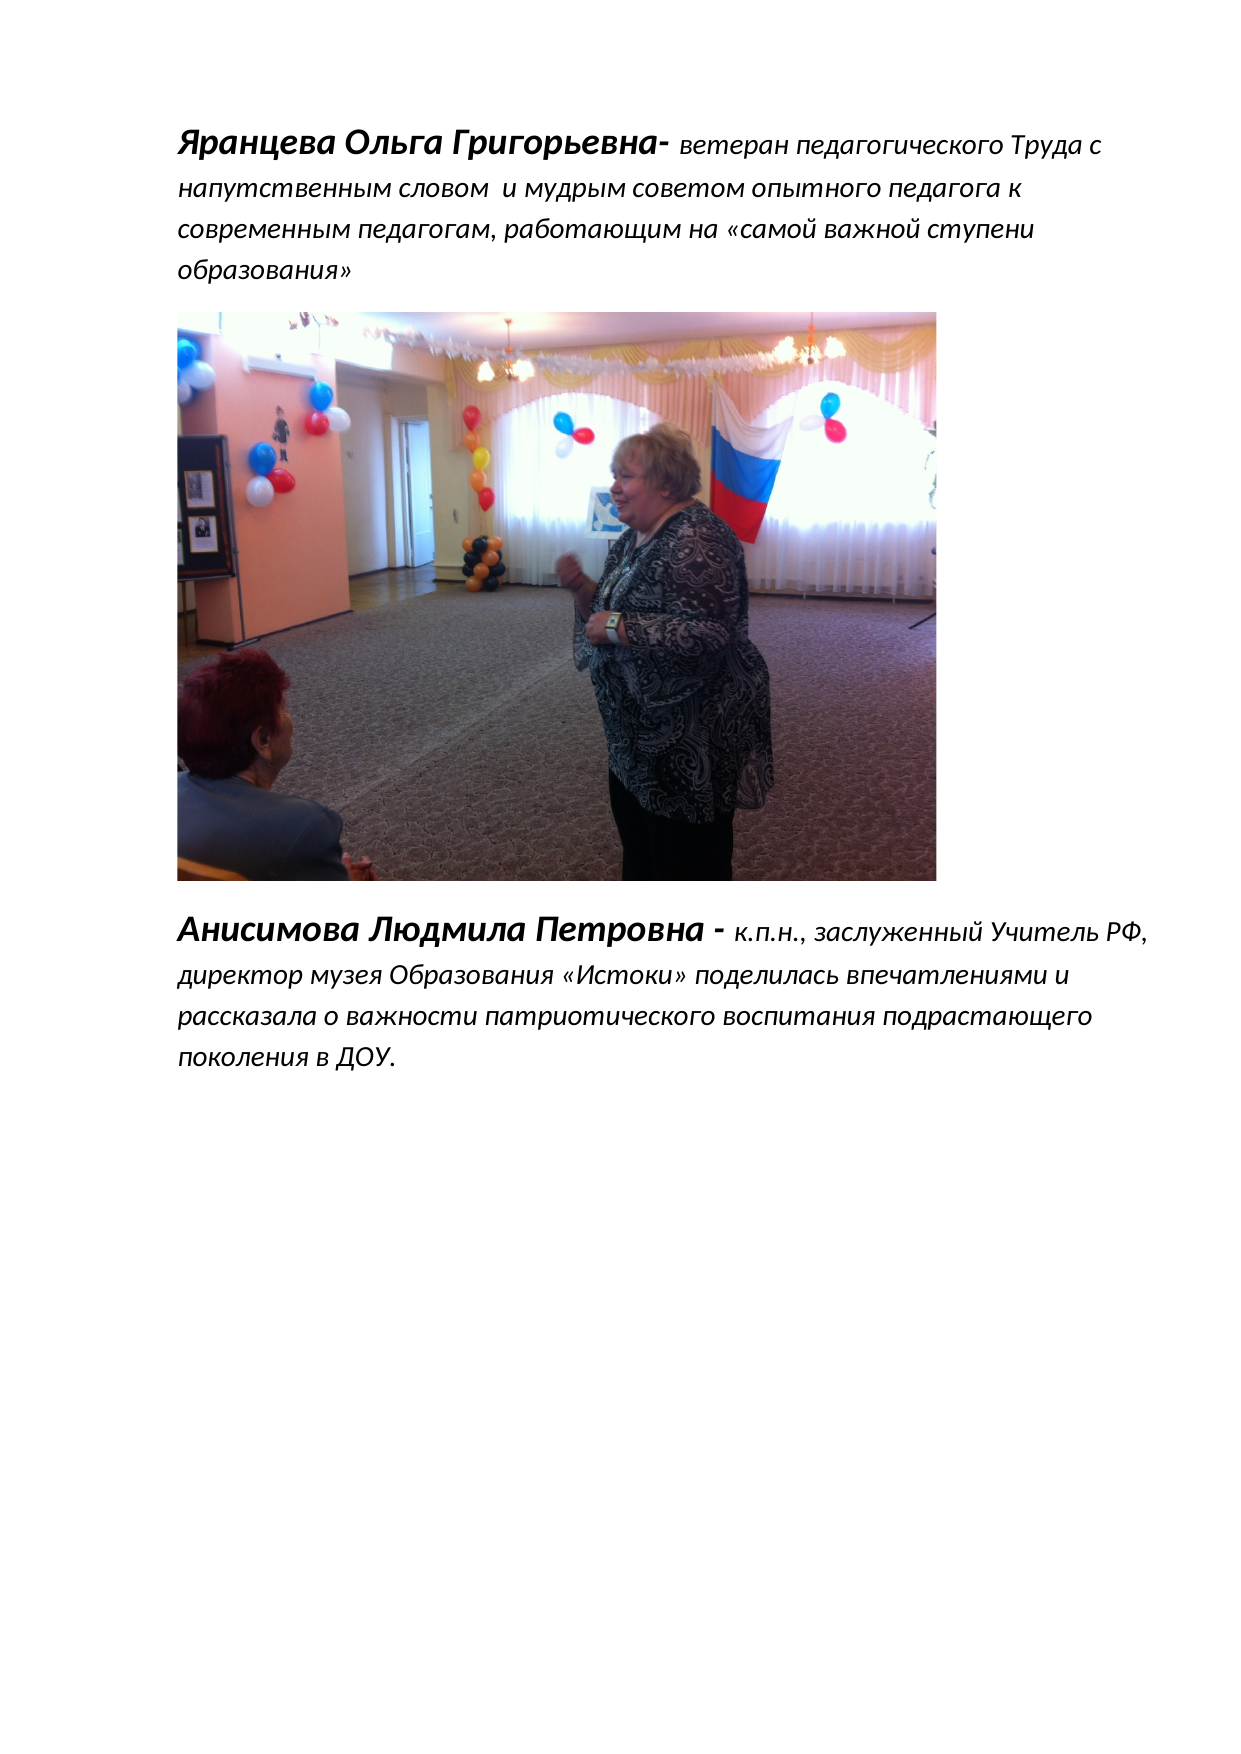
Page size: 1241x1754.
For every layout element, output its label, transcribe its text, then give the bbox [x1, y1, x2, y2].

picture [177, 312, 937, 881]
text Яранцева Ольга Григорьевна- ветеран педагогического Труда с напутственным словом и мудрым советом опытного педагога к современным педагогам, работающим на «самой важной ступени образования» [177, 118, 1152, 287]
text Анисимова Людмила Петровна - к.п.н., заслуженный Учитель РФ, директор музея Образования «Истоки» поделилась впечатлениями и рассказала о важности патриотического воспитания подрастающего поколения в ДОУ. [177, 905, 1152, 1074]
